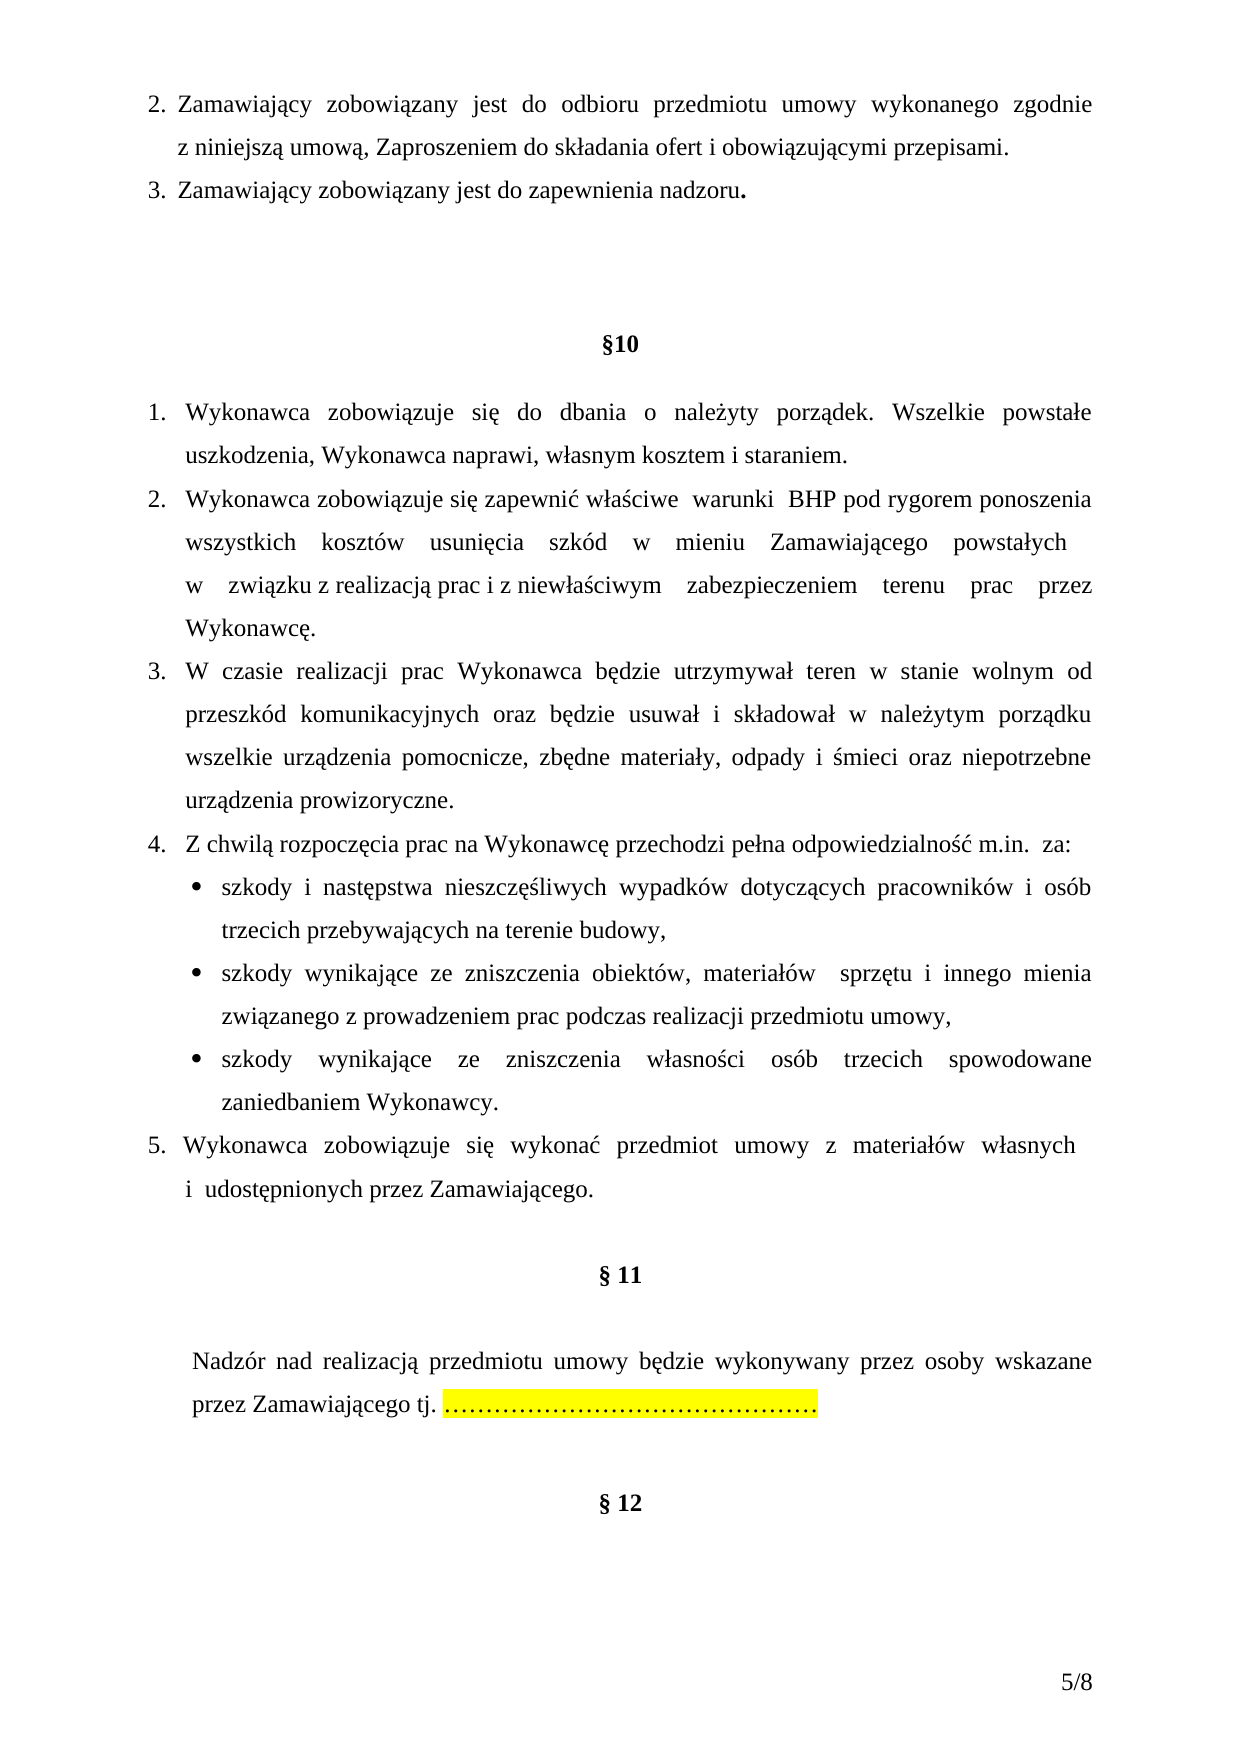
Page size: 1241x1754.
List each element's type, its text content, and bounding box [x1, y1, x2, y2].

text Nadzór nad realizacją przedmiotu umowy będzie wykonywany przez osoby wskazane przez Zamawiającego tj. ……………………………………… [192, 1346, 1093, 1418]
text 5. Wykonawca zobowiązuje się wykonać przedmiot umowy z materiałów własnych i udostępnionych przez Zamawiającego. [148, 1131, 1093, 1202]
list Zamawiający zobowiązany jest do zapewnienia nadzoru. [148, 175, 1093, 204]
text 11 [148, 1260, 1093, 1289]
list Z chwilą rozpoczęcia prac na Wykonawcę przechodzi pełna odpowiedzialność m.in. za: [148, 829, 1093, 857]
list Zamawiający zobowiązany jest do odbioru przedmiotu umowy wykonanego zgodnie z niniejszą umową, Zaproszeniem do składania ofert i obowiązującymi przepisami. [148, 89, 1093, 161]
list szkody wynikające ze zniszczenia obiektów, materiałów sprzętu i innego mienia związanego z prowadzeniem prac podczas realizacji przedmiotu umowy, [192, 958, 1093, 1030]
text 10 [148, 329, 1093, 358]
text 12 [148, 1488, 1093, 1517]
list Wykonawca zobowiązuje się zapewnić właściwe warunki BHP pod rygorem ponoszenia wszystkich kosztów usunięcia szkód w mieniu Zamawiającego powstałych w związku z realizacją prac i z niewłaściwym zabezpieczeniem terenu prac przez Wykonawcę. [148, 484, 1093, 642]
list szkody i następstwa nieszczęśliwych wypadków dotyczących pracowników i osób trzecich przebywających na terenie budowy, [192, 872, 1093, 944]
list Wykonawca zobowiązuje się do dbania o należyty porządek. Wszelkie powstałe uszkodzenia, Wykonawca naprawi, własnym kosztem i staraniem. [148, 397, 1093, 469]
list szkody wynikające ze zniszczenia własności osób trzecich spowodowane zaniedbaniem Wykonawcy. [192, 1044, 1093, 1116]
list W czasie realizacji prac Wykonawca będzie utrzymywał teren w stanie wolnym od przeszkód komunikacyjnych oraz będzie usuwał i składował w należytym porządku wszelkie urządzenia pomocnicze, zbędne materiały, odpady i śmieci oraz niepotrzebne urządzenia prowizoryczne. [148, 656, 1093, 814]
